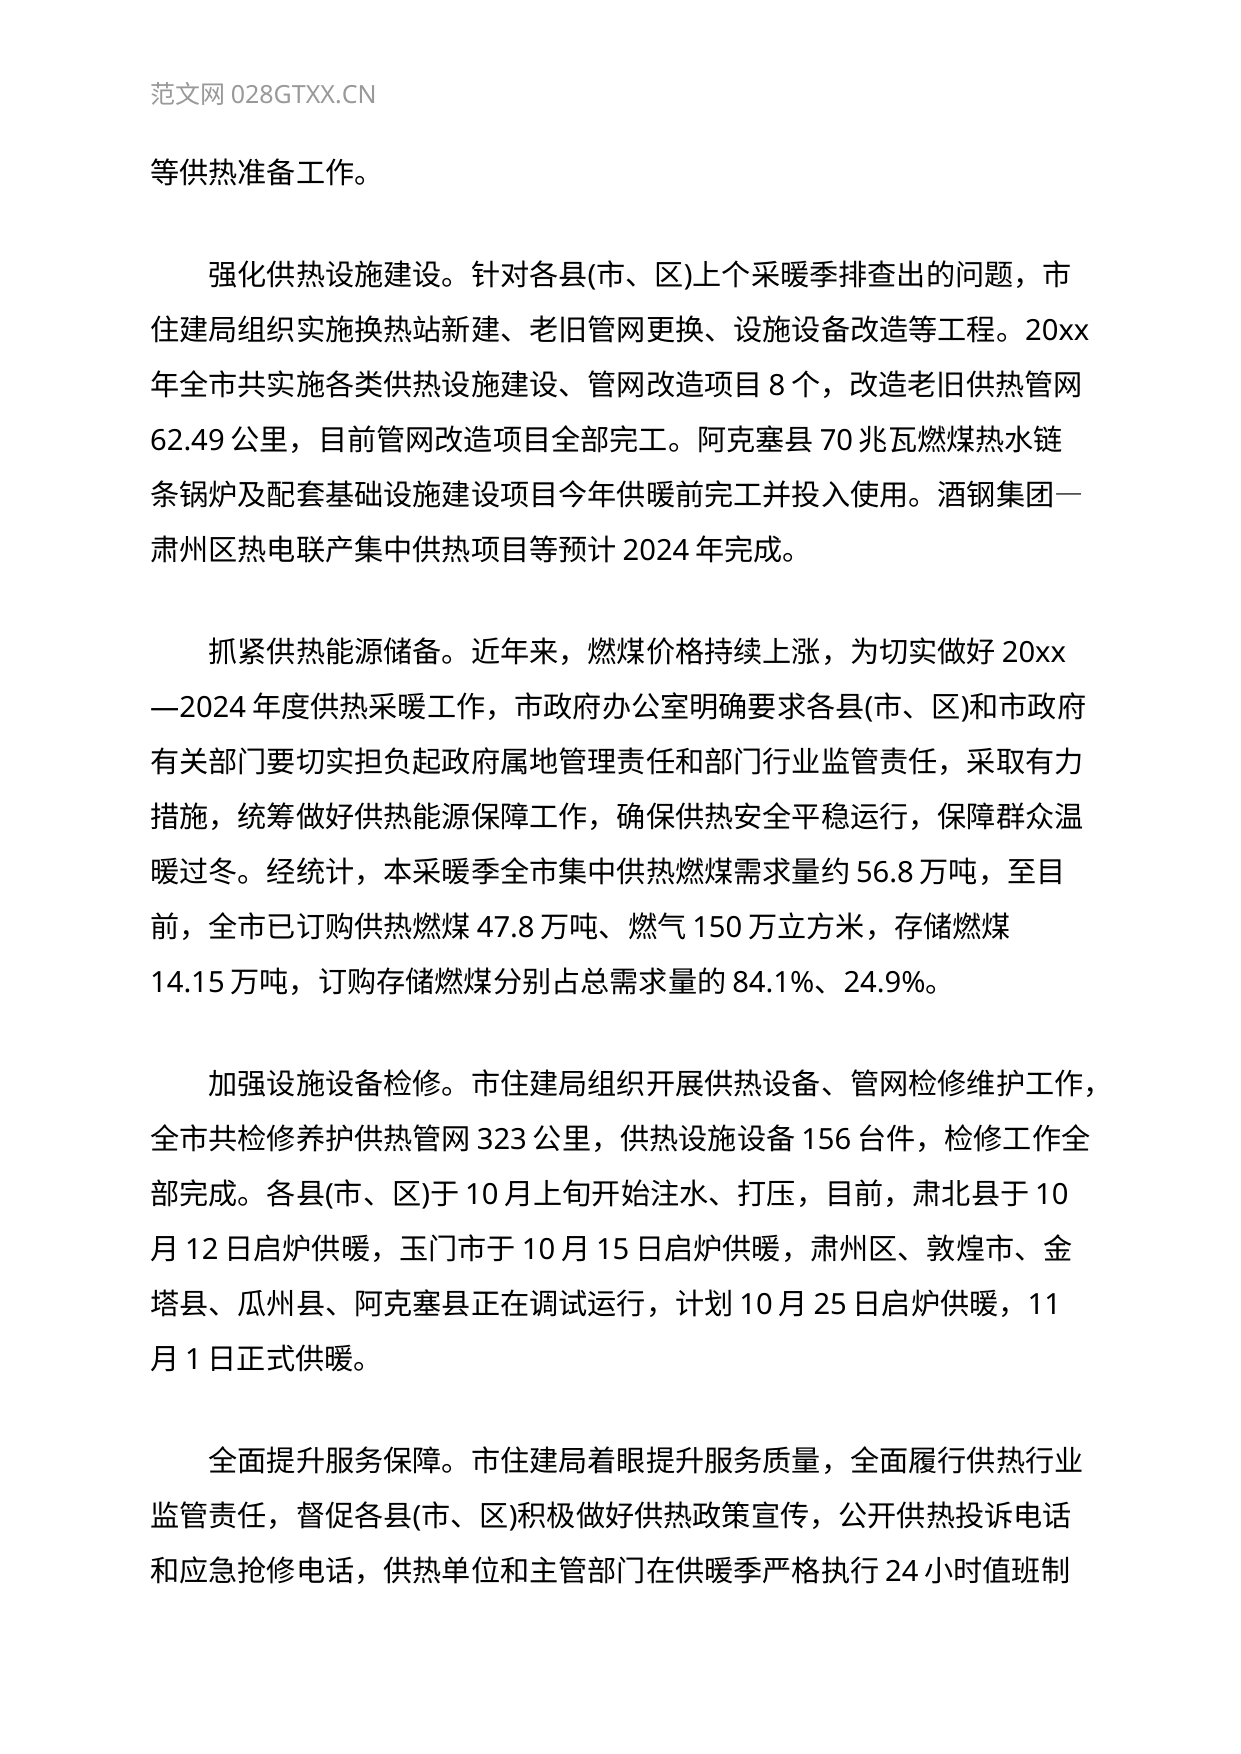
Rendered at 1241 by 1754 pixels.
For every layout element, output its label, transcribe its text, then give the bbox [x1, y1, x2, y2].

text 抓紧供热能源储备。近年来，燃煤价格持续上涨，为切实做好20xx—2024年度供热采暖工作，市政府办公室明确要求各县(市、区)和市政府有关部门要切实担负起政府属地管理责任和部门行业监管责任，采取有力措施，统筹做好供热能源保障工作，确保供热安全平稳运行，保障群众温暖过冬。经统计，本采暖季全市集中供热燃煤需求量约56.8万吨，至目前，全市已订购供热燃煤47.8万吨、燃气150万立方米，存储燃煤14.15万吨，订购存储燃煤分别占总需求量的84.1%、24.9%。 [150, 629, 1090, 1001]
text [150, 1437, 1090, 1589]
text 强化供热设施建设。针对各县(市、区)上个采暖季排查出的问题，市住建局组织实施换热站新建、老旧管网更换、设施设备改造等工程。20xx年全市共实施各类供热设施建设、管网改造项目8个，改造老旧供热管网62.49公里，目前管网改造项目全部完工。阿克塞县70兆瓦燃煤热水链条锅炉及配套基础设施建设项目今年供暖前完工并投入使用。酒钢集团—肃州区热电联产集中供热项目等预计2024年完成。 [150, 252, 1090, 569]
text 加强设施设备检修。市住建局组织开展供热设备、管网检修维护工作，全市共检修养护供热管网323公里，供热设施设备156台件，检修工作全部完成。各县(市、区)于10月上旬开始注水、打压，目前，肃北县于10月12日启炉供暖，玉门市于10月15日启炉供暖，肃州区、敦煌市、金塔县、瓜州县、阿克塞县正在调试运行，计划10月25日启炉供暖，11月1日正式供暖。 [150, 1060, 1090, 1378]
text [150, 150, 1090, 192]
